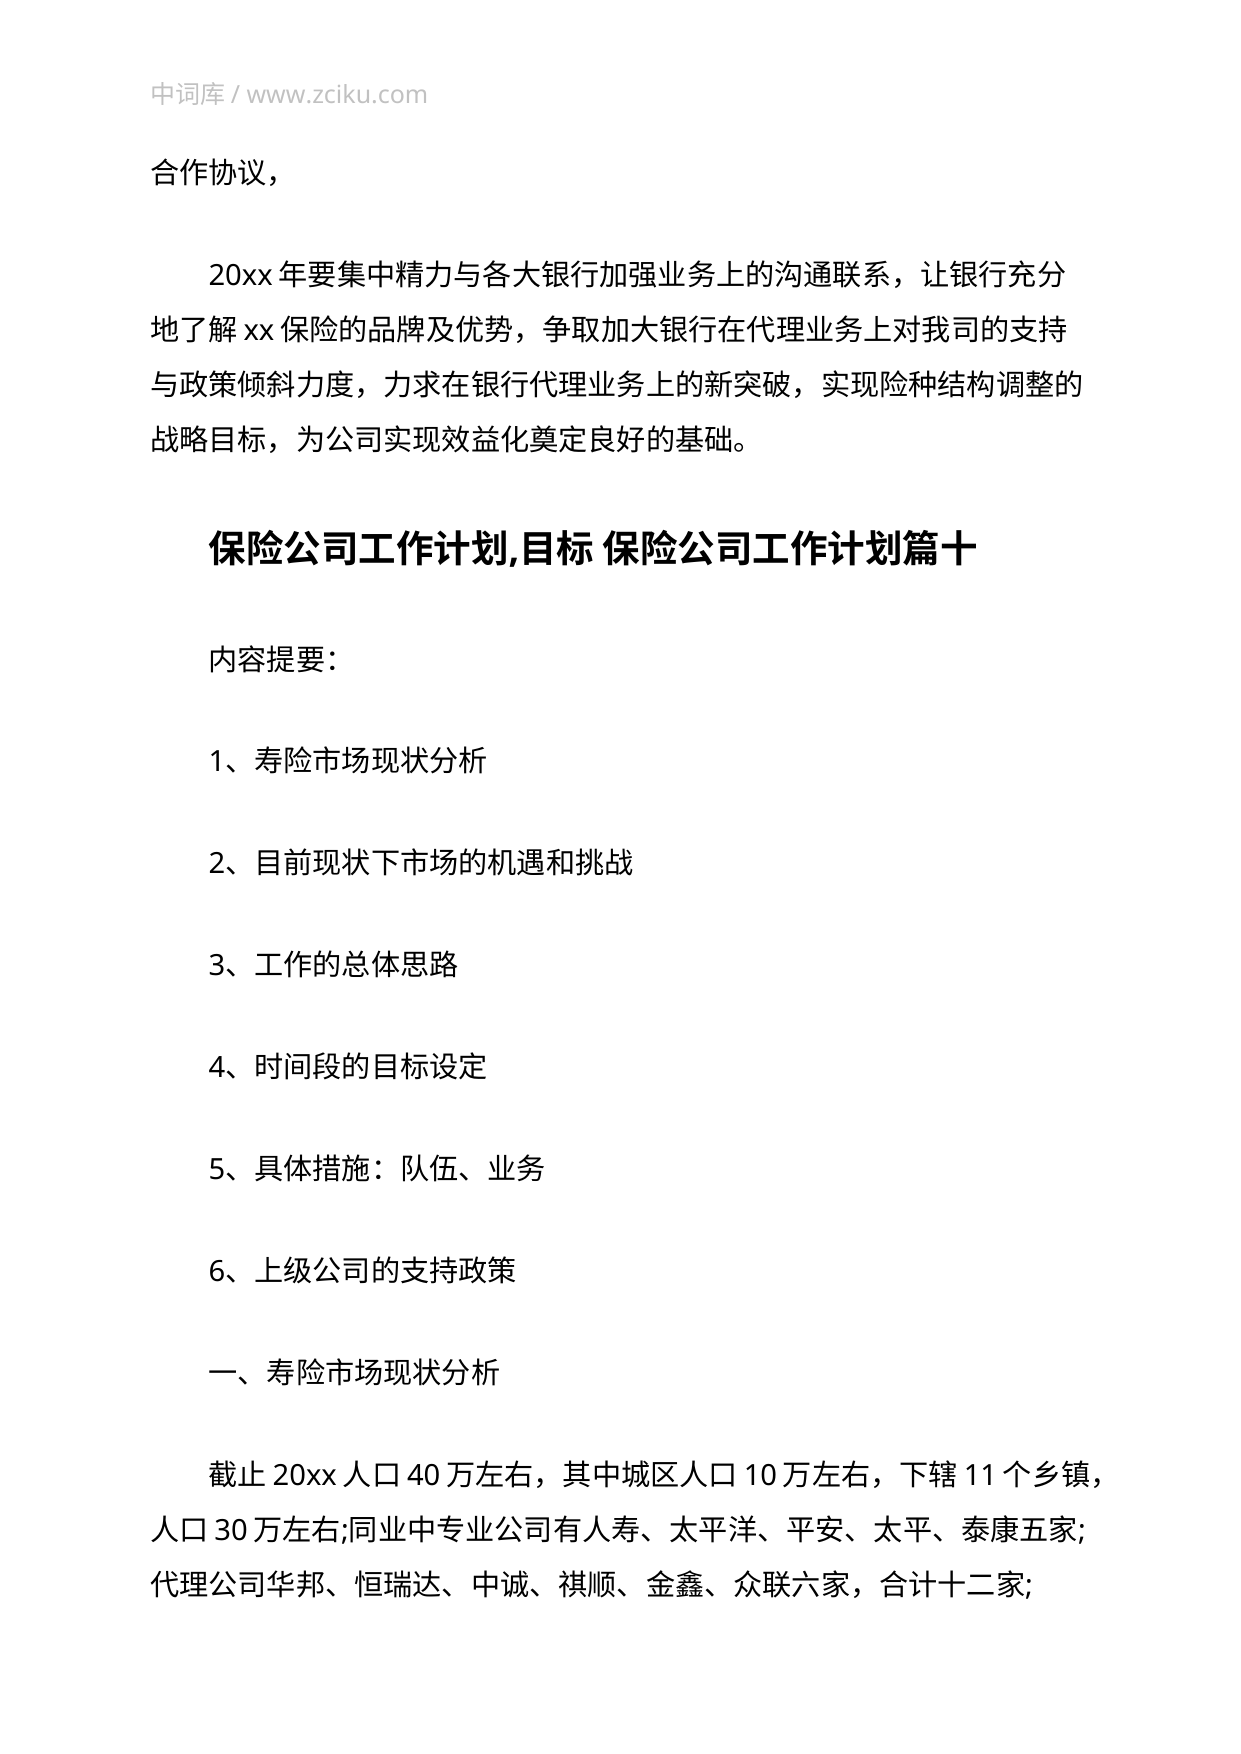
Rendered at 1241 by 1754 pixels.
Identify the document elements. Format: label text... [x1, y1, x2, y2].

text 6、上级公司的支持政策 [150, 1248, 1090, 1290]
text 20xx年要集中精力与各大银行加强业务上的沟通联系，让银行充分地了解xx保险的品牌及优势，争取加大银行在代理业务上对我司的支持与政策倾斜力度，力求在银行代理业务上的新突破，实现险种结构调整的战略目标，为公司实现效益化奠定良好的基础。 [150, 252, 1090, 459]
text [150, 150, 1090, 192]
text 4、时间段的目标设定 [150, 1044, 1090, 1086]
text 2、目前现状下市场的机遇和挑战 [150, 840, 1090, 882]
text 内容提要： [150, 636, 1090, 678]
text 一、寿险市场现状分析 [150, 1350, 1090, 1392]
text 3、工作的总体思路 [150, 942, 1090, 984]
text 5、具体措施：队伍、业务 [150, 1146, 1090, 1188]
text 截止20xx人口40万左右，其中城区人口10万左右，下辖11个乡镇，人口30万左右;同业中专业公司有人寿、太平洋、平安、太平、泰康五家;代理公司华邦、恒瑞达、中诚、祺顺、金鑫、众联六家，合计十二家; [150, 1451, 1090, 1604]
text 1、寿险市场现状分析 [150, 738, 1090, 780]
text 保险公司工作计划,目标 保险公司工作计划篇十 [150, 518, 1090, 573]
